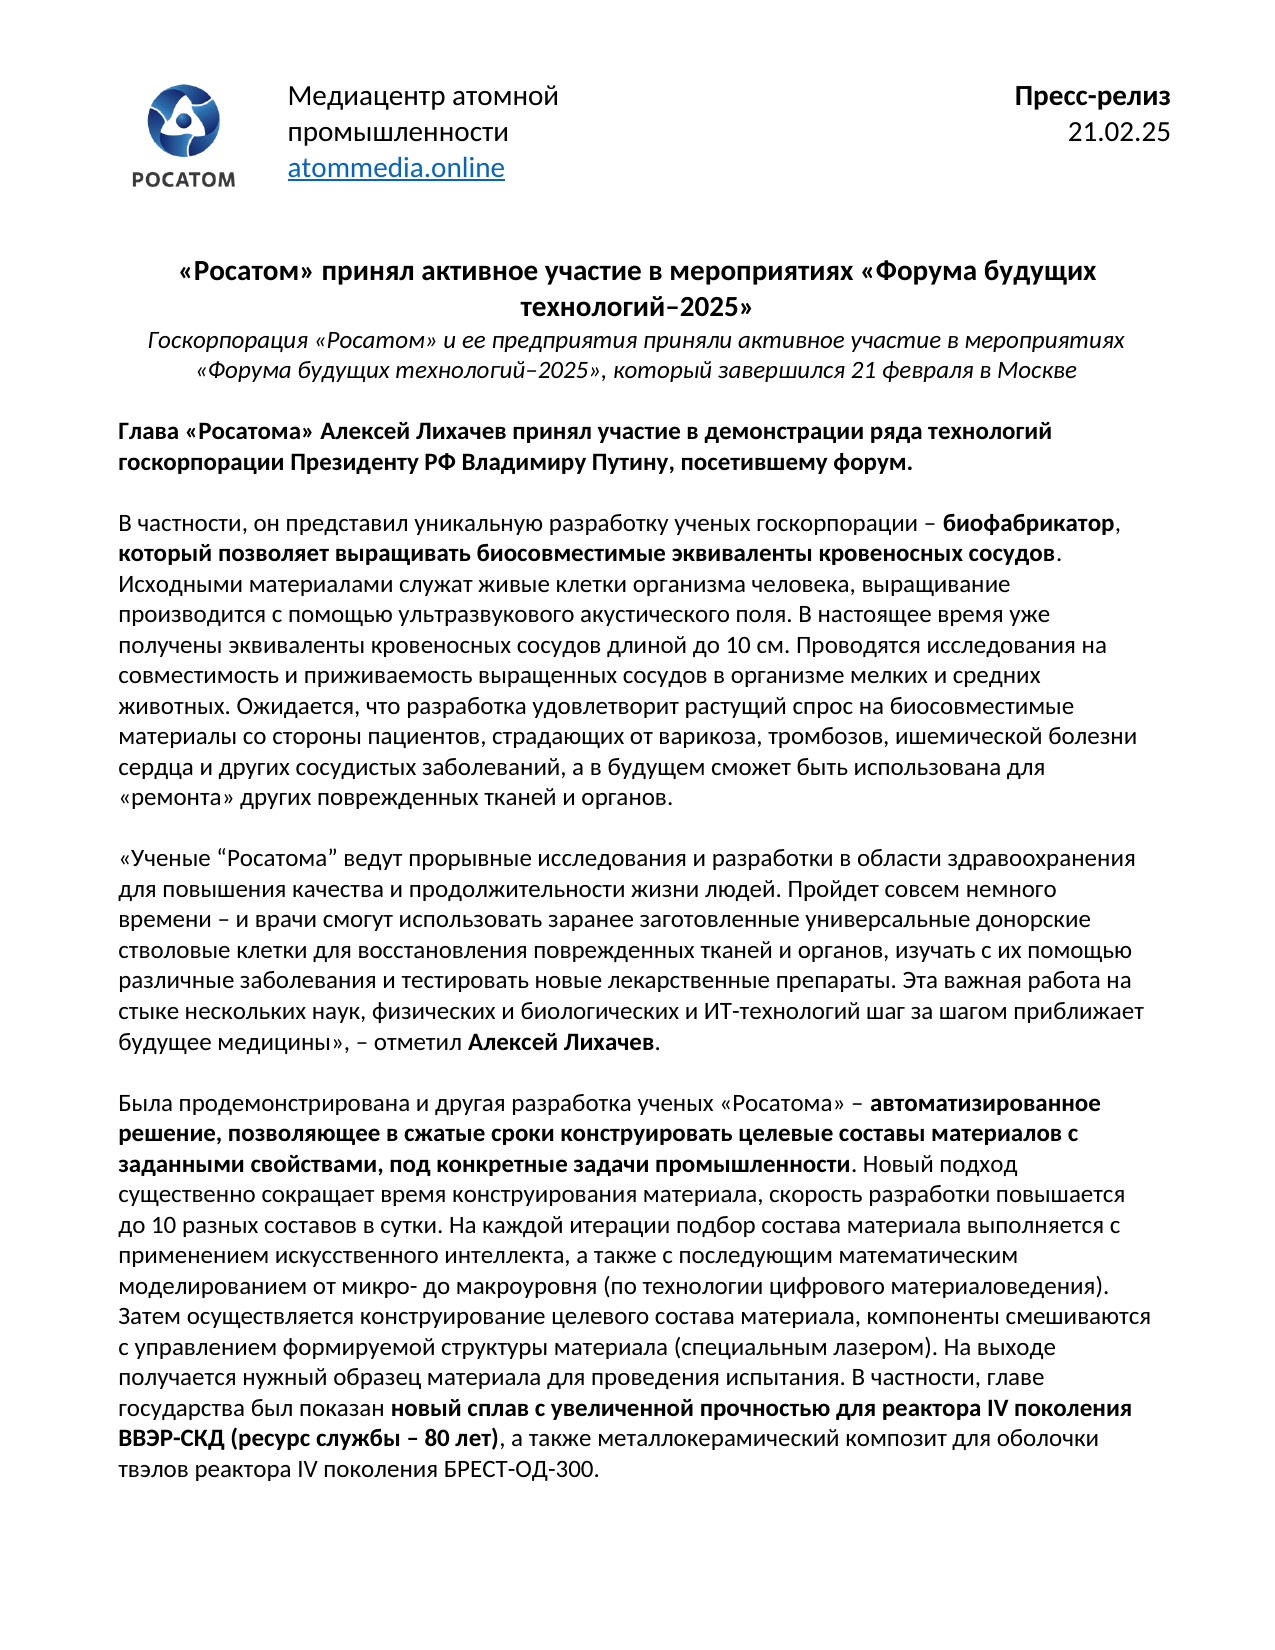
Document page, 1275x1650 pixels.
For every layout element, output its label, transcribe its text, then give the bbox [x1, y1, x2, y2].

picture [132, 84, 235, 187]
table_header [118, 78, 276, 222]
table_header Медиацентр атомной промышленности atommedia.online [276, 78, 705, 222]
text Была продемонстрирована и другая разработка ученых «Росатома» – автоматизированное решение, позволяющее в сжатые сроки конструировать целевые составы материалов с заданными свойствами, под конкретные задачи промышленности. Новый подход существенно сокращает время конструирования материала, скорость разработки повышается до 10 разных составов в сутки. На каждой итерации подбор состава материала выполняется с применением искусственного интеллекта, а также с последующим математическим моделированием от микро- до макроуровня (по технологии цифрового материаловедения). Затем осуществляется конструирование целевого состава материала, компоненты смешиваются с управлением формируемой структуры материала (специальным лазером). На выходе получается нужный образец материала для проведения испытания. В частности, главе государства был показан новый сплав с увеличенной прочностью для реактора IV поколения ВВЭР-СКД (ресурс службы – 80 лет), а также металлокерамический композит для оболочки твэлов реактора IV поколения БРЕСТ-ОД-300. [118, 1087, 1157, 1483]
text «Ученые “Росатома” ведут прорывные исследования и разработки в области здравоохранения для повышения качества и продолжительности жизни людей. Пройдет совсем немного времени – и врачи смогут использовать заранее заготовленные универсальные донорские стволовые клетки для восстановления поврежденных тканей и органов, изучать с их помощью различные заболевания и тестировать новые лекарственные препараты. Эта важная работа на стыке нескольких наук, физических и биологических и ИТ-технологий шаг за шагом приближает будущее медицины», – отметил Алексей Лихачев. [118, 843, 1157, 1056]
text Госкорпорация «Росатом» и ее предприятия приняли активное участие в мероприятиях «Форума будущих технологий–2025», который завершился 21 февраля в Москве [118, 324, 1157, 385]
text «Росатом» принял активное участие в мероприятиях «Форума будущих технологий–2025» [118, 252, 1157, 324]
text В частности, он представил уникальную разработку ученых госкорпорации – биофабрикатор, который позволяет выращивать биосовместимые эквиваленты кровеносных сосудов. Исходными материалами служат живые клетки организма человека, выращивание производится с помощью ультразвукового акустического поля. В настоящее время уже получены эквиваленты кровеносных сосудов длиной до 10 см. Проводятся исследования на совместимость и приживаемость выращенных сосудов в организме мелких и средних животных. Ожидается, что разработка удовлетворит растущий спрос на биосовместимые материалы со стороны пациентов, страдающих от варикоза, тромбозов, ишемической болезни сердца и других сосудистых заболеваний, а в будущем сможет быть использована для «ремонта» других поврежденных тканей и органов. [118, 507, 1157, 812]
table_header Пресс-релиз 21.02.25 [705, 78, 1240, 222]
text Глава «Росатома» Алексей Лихачев принял участие в демонстрации ряда технологий госкорпорации Президенту РФ Владимиру Путину, посетившему форум. [118, 415, 1157, 476]
